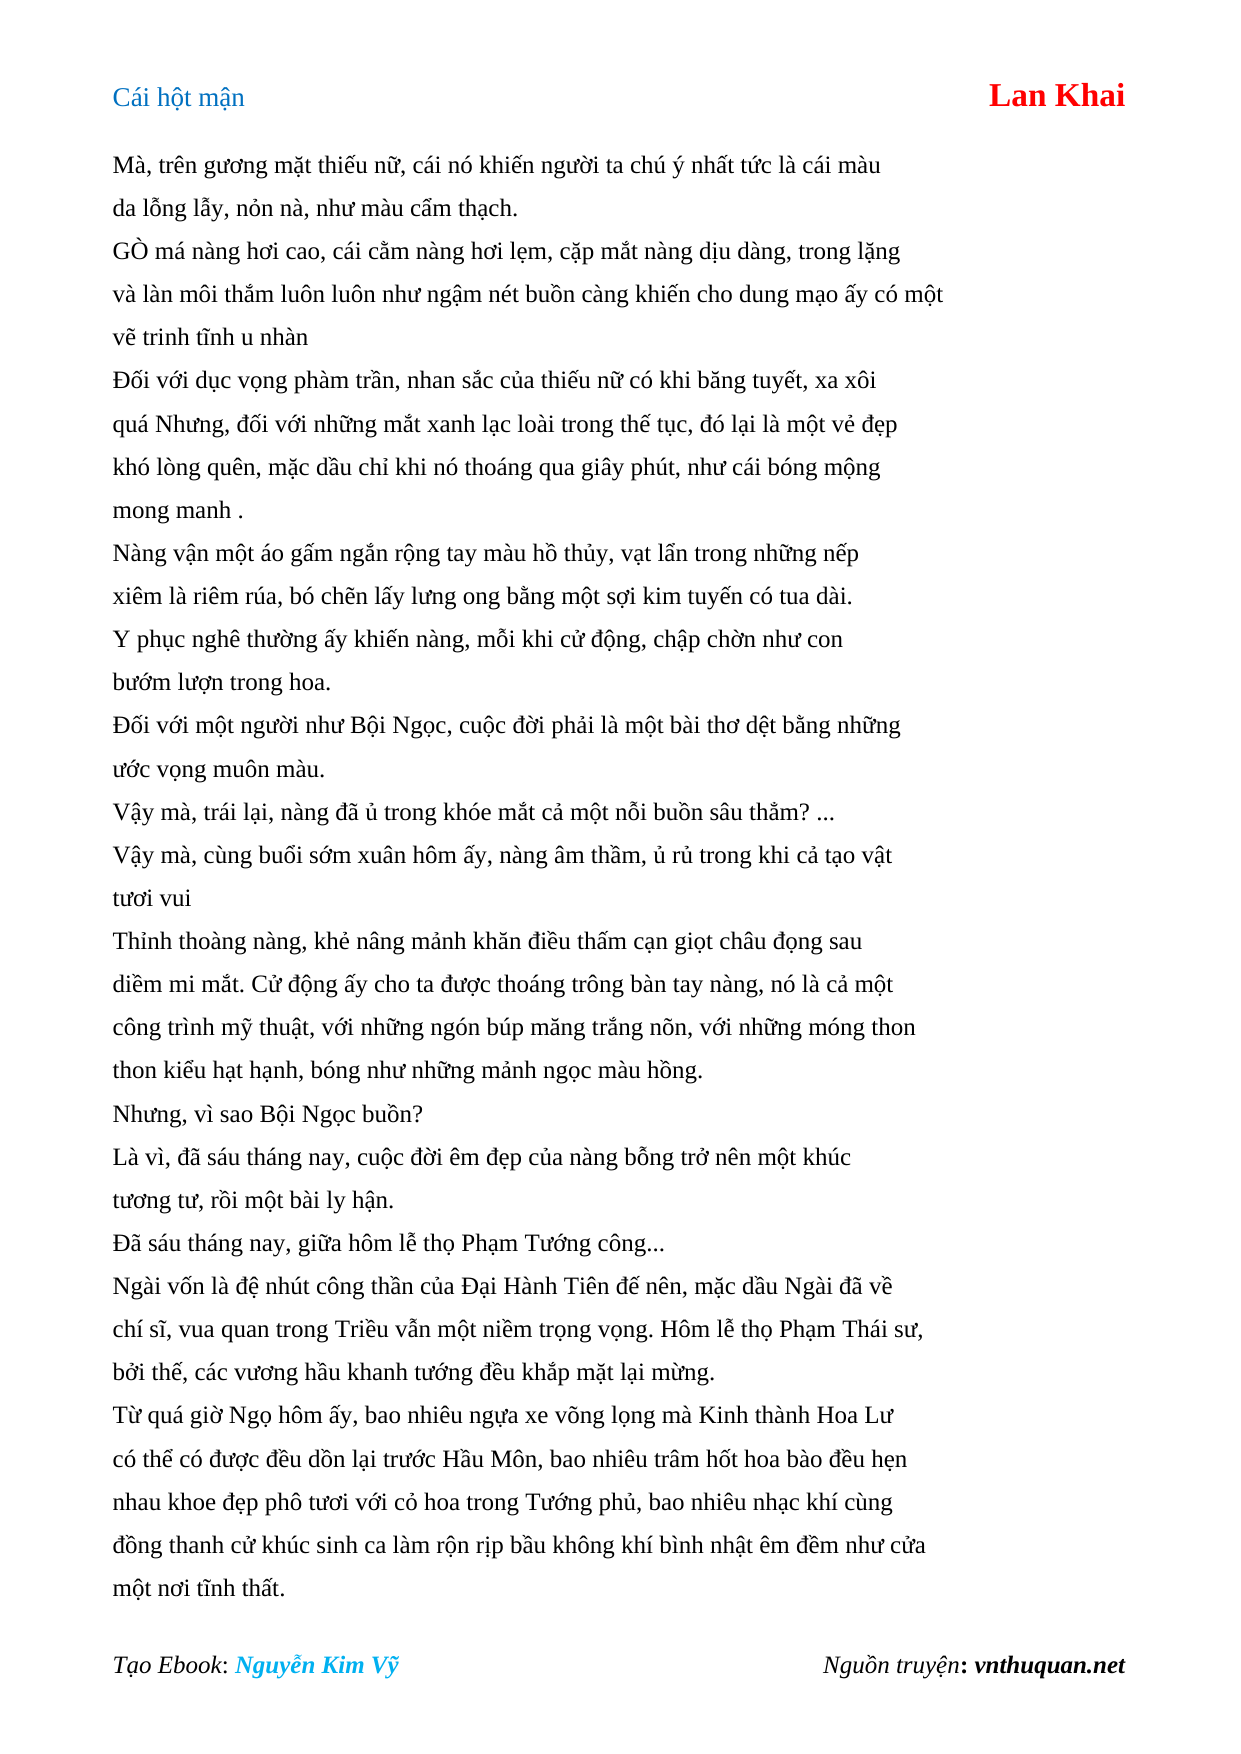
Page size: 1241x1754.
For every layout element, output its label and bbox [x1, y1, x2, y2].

text [112, 150, 1128, 1602]
